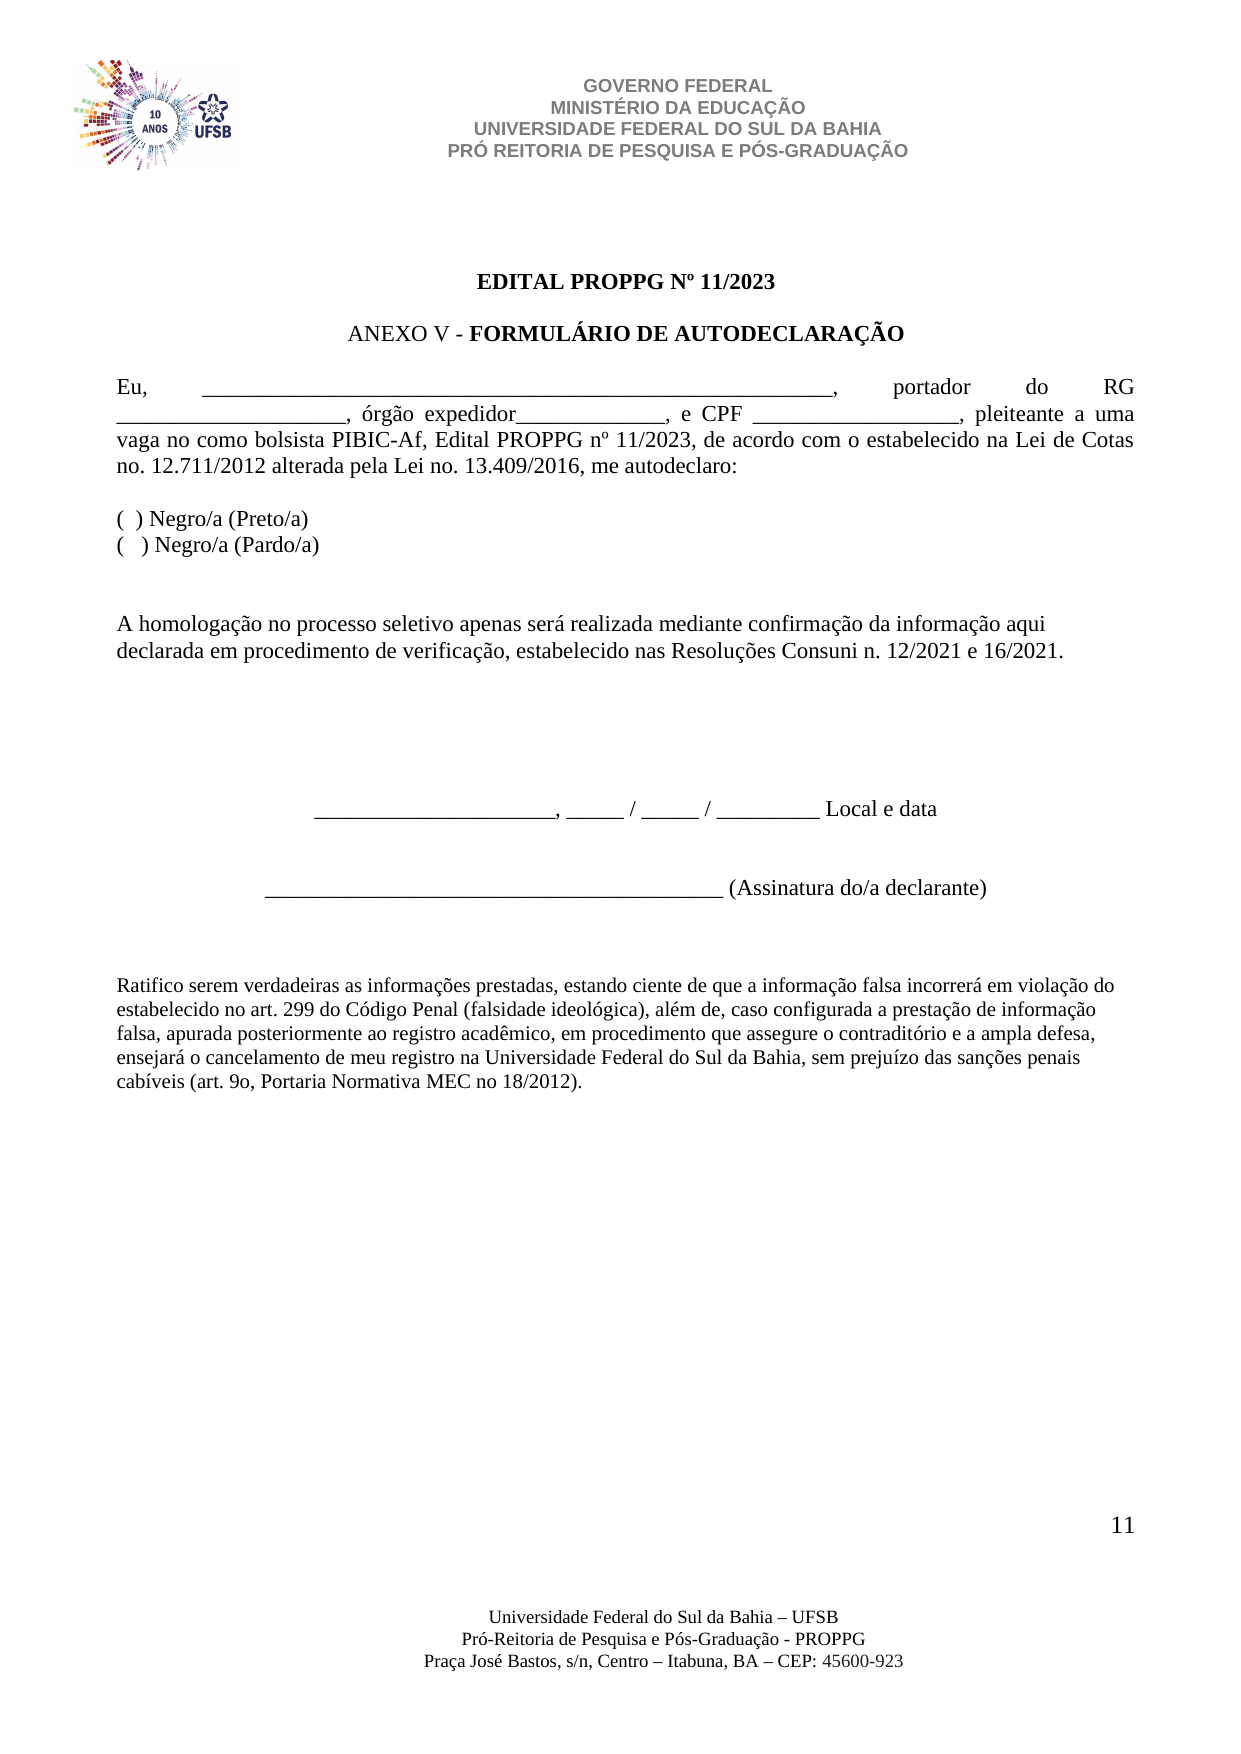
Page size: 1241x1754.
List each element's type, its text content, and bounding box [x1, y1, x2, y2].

text ________________________________________ (Assinatura do/a declarante) [116, 874, 1135, 900]
picture [72, 60, 238, 171]
text _____________________, _____ / _____ / _________ Local e data [116, 795, 1135, 821]
text A homologação no processo seletivo apenas será realizada mediante confirmação da informação aqui declarada em procedimento de verificação, estabelecido nas Resoluções Consuni n. 12/2021 e 16/2021. [116, 610, 1135, 663]
text ( ) Negro/a (Preto/a) [116, 505, 1135, 531]
text Eu, _______________________________________________________, portador do RG ____________________, órgão expedidor_____________, e CPF __________________, pleiteante a uma vaga no como bolsista PIBIC-Af, Edital PROPPG nº 11/2023, de acordo com o estabelecido na Lei de Cotas no. 12.711/2012 alterada pela Lei no. 13.409/2016, me autodeclaro: [116, 373, 1135, 479]
text ANEXO V - FORMULÁRIO DE AUTODECLARAÇÃO [116, 321, 1135, 347]
text EDITAL PROPPG Nº 11/2023 [116, 268, 1135, 294]
text ( ) Negro/a (Pardo/a) [116, 531, 1135, 558]
text Ratifico serem verdadeiras as informações prestadas, estando ciente de que a informação falsa incorrerá em violação do estabelecido no art. 299 do Código Penal (falsidade ideológica), além de, caso configurada a prestação de informação falsa, apurada posteriormente ao registro acadêmico, em procedimento que assegure o contraditório e a ampla defesa, ensejará o cancelamento de meu registro na Universidade Federal do Sul da Bahia, sem prejuízo das sanções penais cabíveis (art. 9o, Portaria Normativa MEC no 18/2012). [116, 972, 1135, 1093]
